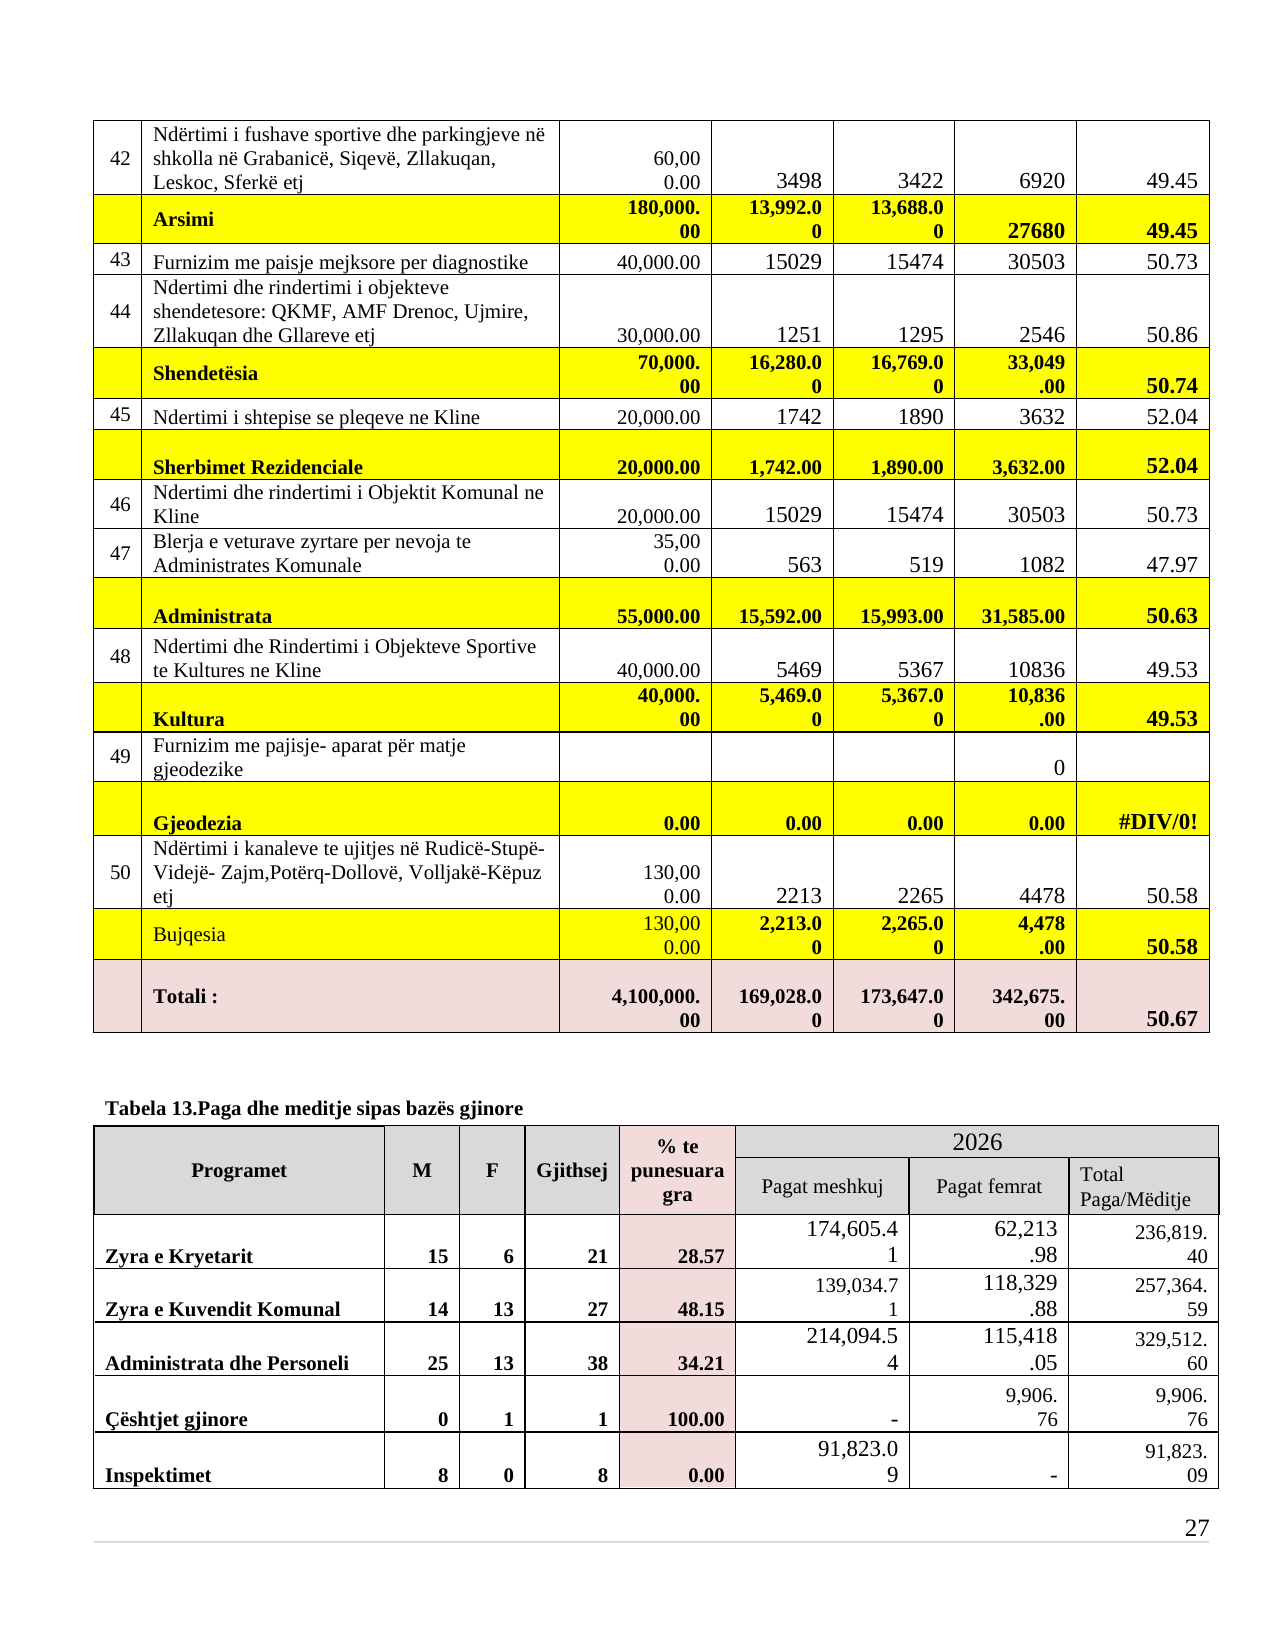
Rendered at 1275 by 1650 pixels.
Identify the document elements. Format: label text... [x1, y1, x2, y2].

table_cell Ndërtimi i fushave sportive dhe parkingjeve në shkolla në Grabanicë, Siqevë, Zllakuqan, Leskoc, Sferkë etj [142, 121, 559, 194]
table_cell 8 [526, 1433, 619, 1487]
table_cell 9,906.76 [1069, 1376, 1218, 1431]
table_cell 563 [712, 529, 833, 577]
table_cell 5,469.00 [712, 683, 833, 731]
table_cell 130,000.00 [560, 836, 711, 908]
table_cell Pagat meshkuj [736, 1158, 908, 1214]
table_cell 27 [526, 1269, 619, 1321]
table_cell 47 [94, 529, 141, 577]
table_cell Gjithsej [526, 1126, 619, 1214]
table_cell 43 [94, 244, 141, 274]
table_cell [94, 430, 141, 479]
table_cell Furnizim me paisje mejksore per diagnostike [142, 244, 559, 274]
table_cell [712, 733, 833, 781]
table_cell [1077, 733, 1209, 781]
table_cell 214,094.54 [736, 1323, 909, 1375]
table_cell Pagat femrat [910, 1158, 1068, 1214]
table_cell 28.57 [620, 1215, 735, 1268]
table_cell 0 [460, 1433, 524, 1487]
table_cell 50.58 [1077, 836, 1209, 908]
table_cell % te punesuara gra [620, 1126, 735, 1214]
table_cell 0 [955, 733, 1076, 781]
table_cell 15474 [834, 244, 954, 274]
table_cell 47.97 [1077, 529, 1209, 577]
table_cell [94, 683, 141, 731]
table_cell - [910, 1433, 1068, 1487]
table_cell [94, 909, 141, 959]
table_cell 38 [526, 1323, 619, 1375]
table_cell 49 [94, 733, 141, 781]
table_cell Inspektimet [94, 1431, 384, 1487]
table_cell Ndërtimi i kanaleve te ujitjes në Rudicë-Stupë-Videjë- Zajm,Potërq-Dollovë, Volljakë-Këpuz etj [142, 836, 559, 908]
table_cell 3632 [955, 399, 1076, 429]
table_cell 49.45 [1077, 121, 1209, 194]
table_cell 1 [460, 1376, 524, 1431]
table_cell 15,993.00 [834, 578, 954, 628]
table_cell 118,329.88 [910, 1269, 1068, 1321]
table_cell Gjeodezia [142, 782, 559, 835]
table_cell 30503 [955, 244, 1076, 274]
table_cell 180,000.00 [560, 195, 711, 243]
table_cell 91,823.09 [736, 1433, 909, 1487]
table_cell 60,000.00 [560, 121, 711, 194]
table_cell 49.53 [1077, 683, 1209, 731]
table_cell Administrata [142, 578, 559, 628]
table_cell 25 [385, 1323, 459, 1375]
table_cell 15 [385, 1215, 459, 1268]
table_cell 4478 [955, 836, 1076, 908]
table_cell Blerja e veturave zyrtare per nevoja te Administrates Komunale [142, 529, 559, 577]
table_cell Bujqesia [142, 909, 559, 959]
table_cell Kultura [142, 683, 559, 731]
table_cell 50.67 [1077, 960, 1209, 1032]
table_cell Ndertimi i shtepise se pleqeve ne Kline [142, 399, 559, 429]
table_cell 2,213.00 [712, 909, 833, 959]
table_cell 20,000.00 [560, 480, 711, 528]
table_cell 0.00 [620, 1433, 735, 1487]
table_cell 31,585.00 [955, 578, 1076, 628]
table_cell 3422 [834, 121, 954, 194]
table_cell 1 [526, 1376, 619, 1431]
table_cell 5367 [834, 629, 954, 682]
table_cell 40,000.00 [560, 683, 711, 731]
table_cell 42 [94, 121, 141, 194]
table_cell 50.73 [1077, 244, 1209, 274]
table_cell [560, 733, 711, 781]
table_cell F [460, 1126, 524, 1214]
table_cell 16,769.00 [834, 348, 954, 398]
table_cell 49.45 [1077, 195, 1209, 243]
table_cell 45 [94, 399, 141, 429]
table_cell 50.73 [1077, 480, 1209, 528]
table_cell 1295 [834, 275, 954, 347]
table_cell 2265 [834, 836, 954, 908]
table_cell 6 [460, 1215, 524, 1268]
table_cell [94, 195, 141, 243]
table_cell 44 [94, 275, 141, 347]
table_cell Ndertimi dhe rindertimi i objekteve shendetesore: QKMF, AMF Drenoc, Ujmire, Zllakuqan dhe Gllareve etj [142, 275, 559, 347]
table_cell 236,819.40 [1069, 1215, 1218, 1268]
table_cell 30,000.00 [560, 275, 711, 347]
table_cell 0.00 [955, 782, 1076, 835]
table_cell 40,000.00 [560, 244, 711, 274]
table_cell Total Paga/Mëditje [1070, 1158, 1218, 1214]
table_cell 174,605.41 [736, 1215, 909, 1268]
table_cell - [736, 1376, 909, 1431]
table_cell 1,742.00 [712, 430, 833, 479]
table_cell 15029 [712, 244, 833, 274]
table_cell 91,823.09 [1069, 1433, 1218, 1487]
table_cell 35,000.00 [560, 529, 711, 577]
table_cell #DIV/0! [1077, 782, 1209, 835]
table_cell 40,000.00 [560, 629, 711, 682]
table_cell 5469 [712, 629, 833, 682]
table_cell [94, 578, 141, 628]
table_cell 8 [385, 1433, 459, 1487]
table_cell 1,890.00 [834, 430, 954, 479]
table_cell 20,000.00 [560, 399, 711, 429]
table_cell 15474 [834, 480, 954, 528]
table_cell 1251 [712, 275, 833, 347]
table_cell 0.00 [560, 782, 711, 835]
table_cell 1890 [834, 399, 954, 429]
table_cell 2,265.00 [834, 909, 954, 959]
table_cell 9,906.76 [910, 1376, 1068, 1431]
table_cell [94, 960, 141, 1032]
table_cell 4,100,000.00 [560, 960, 711, 1032]
table_cell 48 [94, 629, 141, 682]
table_cell [94, 348, 141, 398]
table_cell 2546 [955, 275, 1076, 347]
table_cell 4,478.00 [955, 909, 1076, 959]
table_cell [94, 782, 141, 835]
table_cell Totali : [142, 960, 559, 1032]
table_cell M [385, 1126, 459, 1214]
table_cell Shendetësia [142, 348, 559, 398]
table_cell 14 [385, 1269, 459, 1321]
table_cell Sherbimet Rezidenciale [142, 430, 559, 479]
table_cell 50.58 [1077, 909, 1209, 959]
table_cell Arsimi [142, 195, 559, 243]
table_cell 5,367.00 [834, 683, 954, 731]
table_cell 10,836.00 [955, 683, 1076, 731]
table_cell 173,647.00 [834, 960, 954, 1032]
table_cell Ndertimi dhe Rindertimi i Objekteve Sportive te Kultures ne Kline [142, 629, 559, 682]
table_cell 50.63 [1077, 578, 1209, 628]
table_cell 10836 [955, 629, 1076, 682]
table_cell 49.53 [1077, 629, 1209, 682]
table_cell 50 [94, 836, 141, 908]
table_cell 48.15 [620, 1269, 735, 1321]
table_cell 50.86 [1077, 275, 1209, 347]
table_cell 0.00 [834, 782, 954, 835]
table_cell 55,000.00 [560, 578, 711, 628]
table_cell 46 [94, 480, 141, 528]
table_cell 52.04 [1077, 430, 1209, 479]
table_cell 6920 [955, 121, 1076, 194]
table_cell 52.04 [1077, 399, 1209, 429]
table_cell 62,213.98 [910, 1215, 1068, 1268]
table_header Tabela 13.Paga dhe meditje sipas bazës gjinore [94, 1090, 1219, 1124]
table_cell Zyra e Kuvendit Komunal [94, 1268, 384, 1321]
table_cell 15029 [712, 480, 833, 528]
table_cell 257,364.59 [1069, 1269, 1218, 1321]
table_cell 13 [460, 1323, 524, 1375]
table_cell 20,000.00 [560, 430, 711, 479]
table_cell 15,592.00 [712, 578, 833, 628]
table_cell Ndertimi dhe rindertimi i Objektit Komunal ne Kline [142, 480, 559, 528]
table_cell 0 [385, 1376, 459, 1431]
table_cell 50.74 [1077, 348, 1209, 398]
table_cell 3498 [712, 121, 833, 194]
table_cell 1742 [712, 399, 833, 429]
table_cell 21 [526, 1215, 619, 1268]
table_cell Zyra e Kryetarit [94, 1215, 384, 1268]
table_cell Furnizim me pajisje- aparat për matje gjeodezike [142, 733, 559, 781]
table_cell 130,000.00 [560, 909, 711, 959]
table_cell 3,632.00 [955, 430, 1076, 479]
table_cell 0.00 [712, 782, 833, 835]
table_cell 16,280.00 [712, 348, 833, 398]
table_cell 70,000.00 [560, 348, 711, 398]
table_cell 342,675.00 [955, 960, 1076, 1032]
table_cell 27680 [955, 195, 1076, 243]
table_cell Programet [95, 1127, 384, 1214]
table_cell 329,512.60 [1069, 1323, 1218, 1375]
table_cell 30503 [955, 480, 1076, 528]
table_cell 1082 [955, 529, 1076, 577]
table_cell 519 [834, 529, 954, 577]
table_cell 169,028.00 [712, 960, 833, 1032]
table_cell 115,418.05 [910, 1323, 1068, 1375]
table_cell 100.00 [620, 1376, 735, 1431]
table_cell 33,049.00 [955, 348, 1076, 398]
table_cell 13,688.00 [834, 195, 954, 243]
table_cell Çështjet gjinore [94, 1375, 384, 1431]
table_cell 2213 [712, 836, 833, 908]
table_cell Administrata dhe Personeli [94, 1321, 384, 1375]
table_cell [834, 733, 954, 781]
table_cell 13,992.00 [712, 195, 833, 243]
table_cell 139,034.71 [736, 1269, 909, 1321]
table_cell 13 [460, 1269, 524, 1321]
table_cell 34.21 [620, 1323, 735, 1375]
table_cell 2026 [736, 1126, 1218, 1157]
